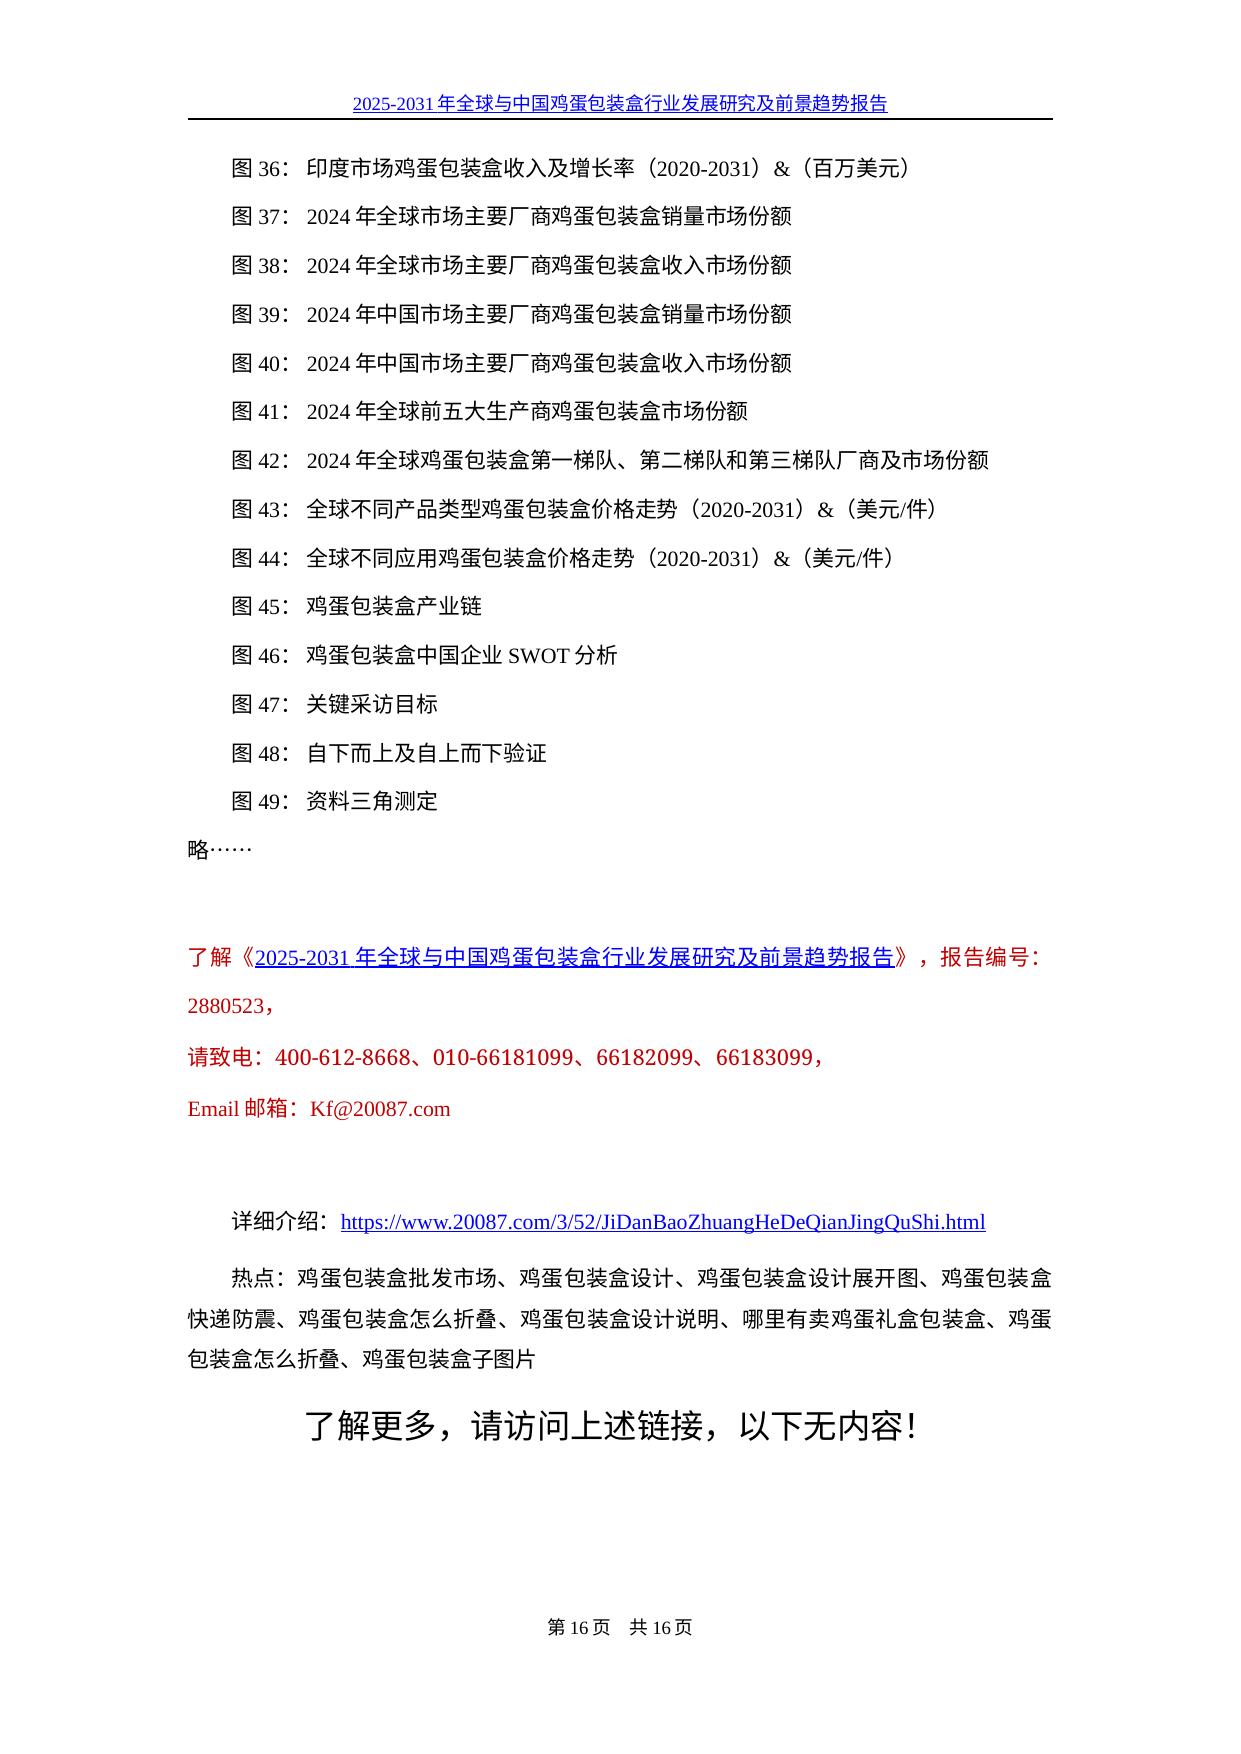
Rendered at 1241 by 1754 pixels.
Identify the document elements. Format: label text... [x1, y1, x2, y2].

text 请致电：400-612-8668、010-66181099、66182099、66183099， [187, 1039, 1053, 1072]
text 详细介绍：https://www.20087.com/3/52/JiDanBaoZhuangHeDeQianJingQuShi.html [187, 1204, 1053, 1236]
text 热点：鸡蛋包装盒批发市场、鸡蛋包装盒设计、鸡蛋包装盒设计展开图、鸡蛋包装盒快递防震、鸡蛋包装盒怎么折叠、鸡蛋包装盒设计说明、哪里有卖鸡蛋礼盒包装盒、鸡蛋包装盒怎么折叠、鸡蛋包装盒子图片 [187, 1261, 1053, 1374]
text Email邮箱：Kf@20087.com [187, 1091, 1053, 1123]
title 了解更多，请访问上述链接，以下无内容！ [187, 1392, 1053, 1457]
text 了解《2025-2031年全球与中国鸡蛋包装盒行业发展研究及前景趋势报告》，报告编号：2880523， [187, 939, 1053, 1020]
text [187, 150, 1053, 865]
